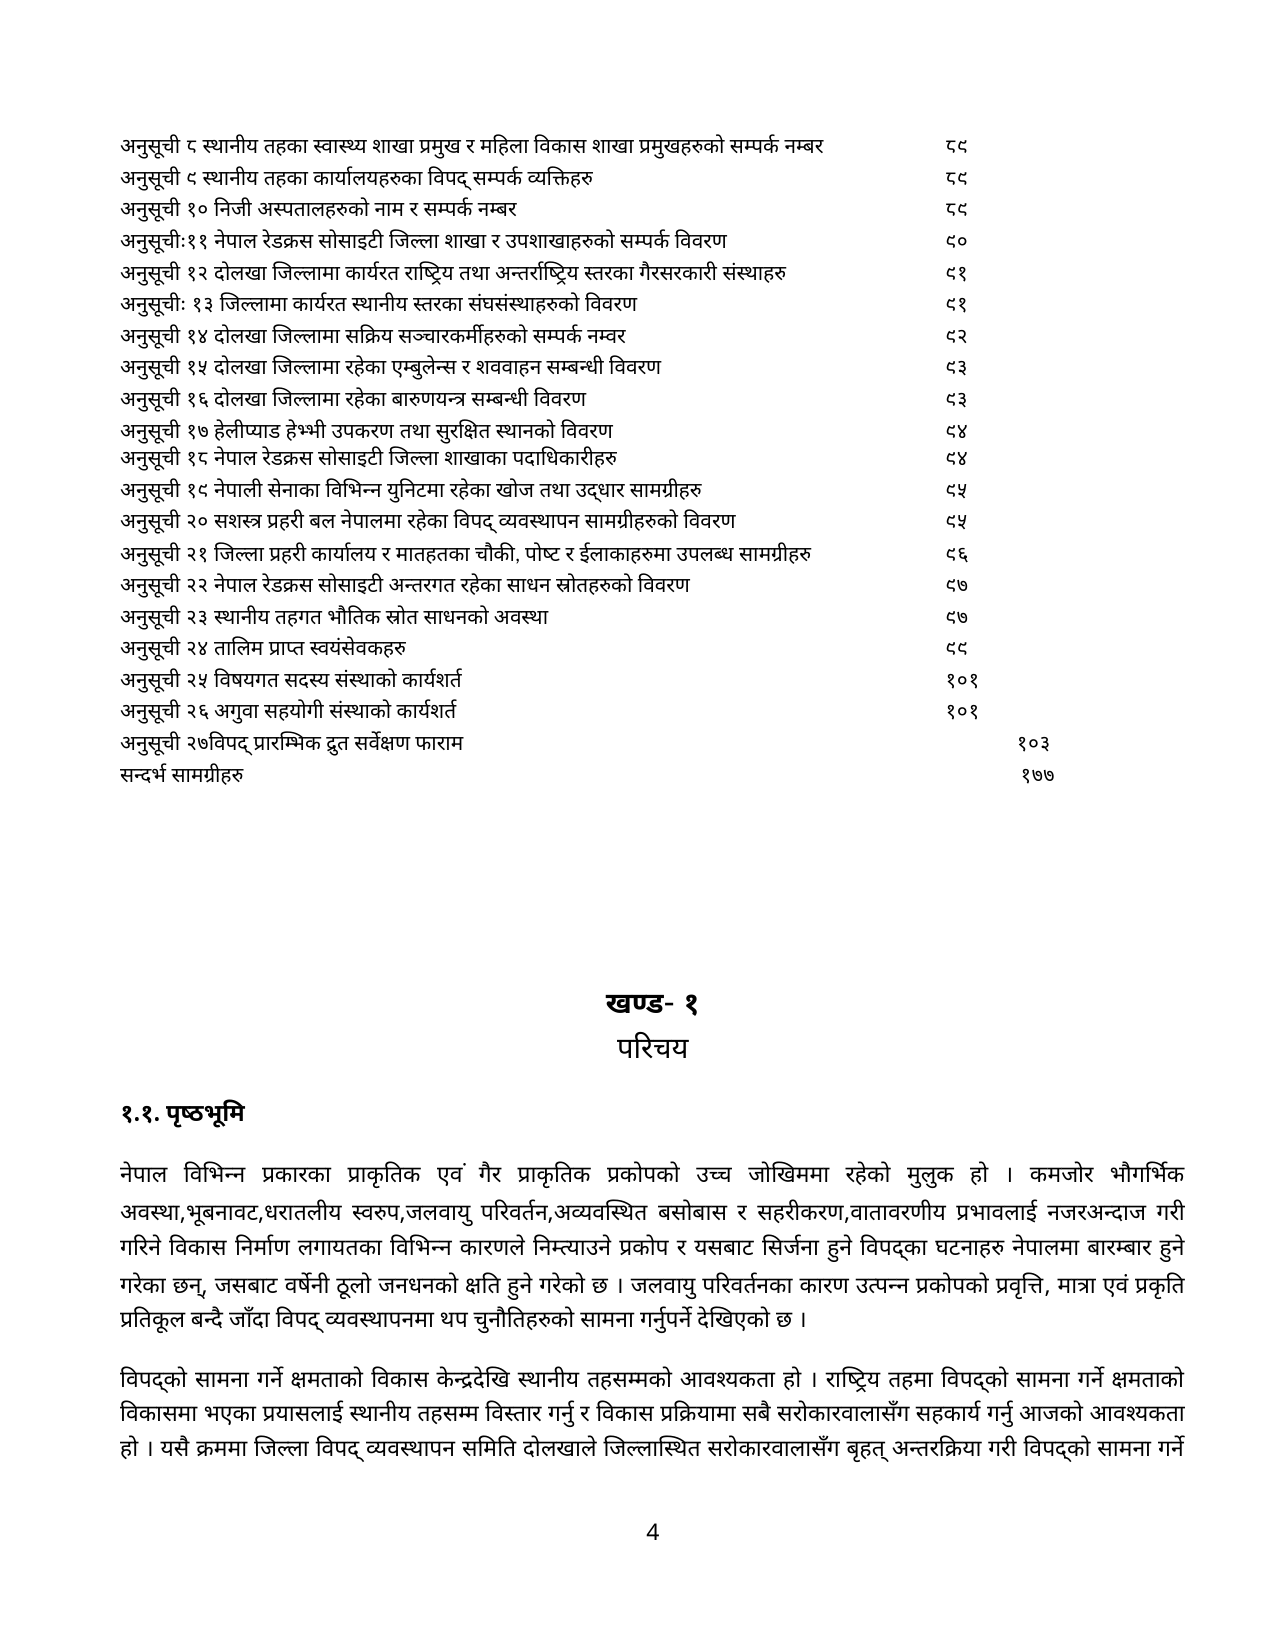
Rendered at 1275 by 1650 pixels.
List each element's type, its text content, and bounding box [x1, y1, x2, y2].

text अनुसूची १९ नेपाली सेनाका विभिन्न युनिटमा रहेका खोज तथा उद्धार सामग्रीहरु ९५ [120, 478, 1185, 506]
text अनुसूची २१ जिल्ला प्रहरी कार्यालय र मातहतका चौकी, पोष्ट र ईलाकाहरुमा उपलब्ध सामग्रीहरु ९६ [120, 541, 1185, 570]
text अनुसूची १८ नेपाल रेडक्रस सोसाइटी जिल्ला शाखाका पदाधिकारीहरु ९४ [120, 447, 1185, 474]
text अनुसूची १२ दोलखा जिल्लामा कार्यरत राष्ट्रिय तथा अन्तर्राष्ट्रिय स्तरका गैरसरकारी संस्थाहरु ९१ [120, 261, 1185, 289]
text अनुसूची २४ तालिम प्राप्त स्वयंसेवकहरु ९९ [120, 637, 1185, 664]
text अनुसूची ८ स्थानीय तहका स्वास्थ्य शाखा प्रमुख र महिला विकास शाखा प्रमुखहरुको सम्पर्क नम्बर ८९ [120, 135, 1185, 162]
text अनुसूची १० निजी अस्पतालहरुको नाम र सम्पर्क नम्बर ८९ [120, 198, 1185, 225]
text सन्दर्भ सामग्रीहरु १७७ [120, 763, 1185, 791]
subtitle अनुसूची २२ नेपाल रेडक्रस सोसाइटी अन्तरगत रहेका साधन स्रोतहरुको विवरण ९७ [120, 574, 1185, 601]
text अनुसूची १७ हेलीप्याड हेभ्भी उपकरण तथा सुरक्षित स्थानको विवरण ९४ [120, 419, 1185, 447]
text अनुसूची २० सशस्त्र प्रहरी बल नेपालमा रहेका विपद् व्यवस्थापन सामग्रीहरुको विवरण ९५ [120, 510, 1185, 537]
subtitle खण्ड- १ [120, 978, 1185, 1026]
text अनुसूची १४ दोलखा जिल्लामा सक्रिय सञ्चारकर्मीहरुको सम्पर्क नम्वर ९२ [120, 324, 1185, 352]
subtitle १.१. पृष्ठभूमि [120, 1097, 1185, 1131]
subtitle अनुसूची २३ स्थानीय तहगत भौतिक स्रोत साधनको अवस्था ९७ [120, 606, 1185, 633]
text परिचय [120, 1033, 1185, 1071]
text अनुसूचीः १३ जिल्लामा कार्यरत स्थानीय स्तरका संघसंस्थाहरुको विवरण ९१ [120, 293, 1185, 320]
text अनुसूची १६ दोलखा जिल्लामा रहेका बारुणयन्त्र सम्बन्धी विवरण ९३ [120, 388, 1185, 415]
text अनुसूची २६ अगुवा सहयोगी संस्थाको कार्यशर्त १०१ [120, 700, 1185, 727]
text नेपाल विभिन्न प्रकारका प्राकृतिक एवं गैर प्राकृतिक प्रकोपको उच्च जोखिममा रहेको मुलुक हो । कमजोर भौगर्भिक अवस्था,भूबनावट,धरातलीय स्वरुप,जलवायु परिवर्तन,अव्यवस्थित बसोबास र सहरीकरण,वातावरणीय प्रभावलाई नजरअन्दाज गरी गरिने विकास निर्माण लगायतका विभिन्न कारणले निम्त्याउने प्रकोप र यसबाट सिर्जना हुने विपद्का घटनाहरु नेपालमा बारम्बार हुने गरेका छन्, जसबाट वर्षेनी ठूलो जनधनको क्षति हुने गरेको छ । जलवायु परिवर्तनका कारण उत्पन्न प्रकोपको प्रवृत्ति, मात्रा एवं प्रकृति प्रतिकूल बन्दै जाँदा विपद् व्यवस्थापनमा थप चुनौतिहरुको सामना गर्नुपर्ने देखिएको छ । [120, 1162, 1185, 1337]
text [120, 1367, 1185, 1465]
text अनुसूची ९ स्थानीय तहका कार्यालयहरुका विपद् सम्पर्क व्यक्तिहरु ८९ [120, 166, 1185, 194]
subtitle अनुसूची २७विपद् प्रारम्भिक द्रुत सर्वेक्षण फाराम १०३ [120, 732, 1185, 759]
text अनुसूचीः११ नेपाल रेडक्रस सोसाइटी जिल्ला शाखा र उपशाखाहरुको सम्पर्क विवरण ९० [120, 230, 1185, 257]
text अनुसूची २५ विषयगत सदस्य संस्थाको कार्यशर्त १०१ [120, 668, 1185, 696]
text अनुसूची १५ दोलखा जिल्लामा रहेका एम्बुलेन्स र शववाहन सम्बन्धी विवरण ९३ [120, 356, 1185, 383]
